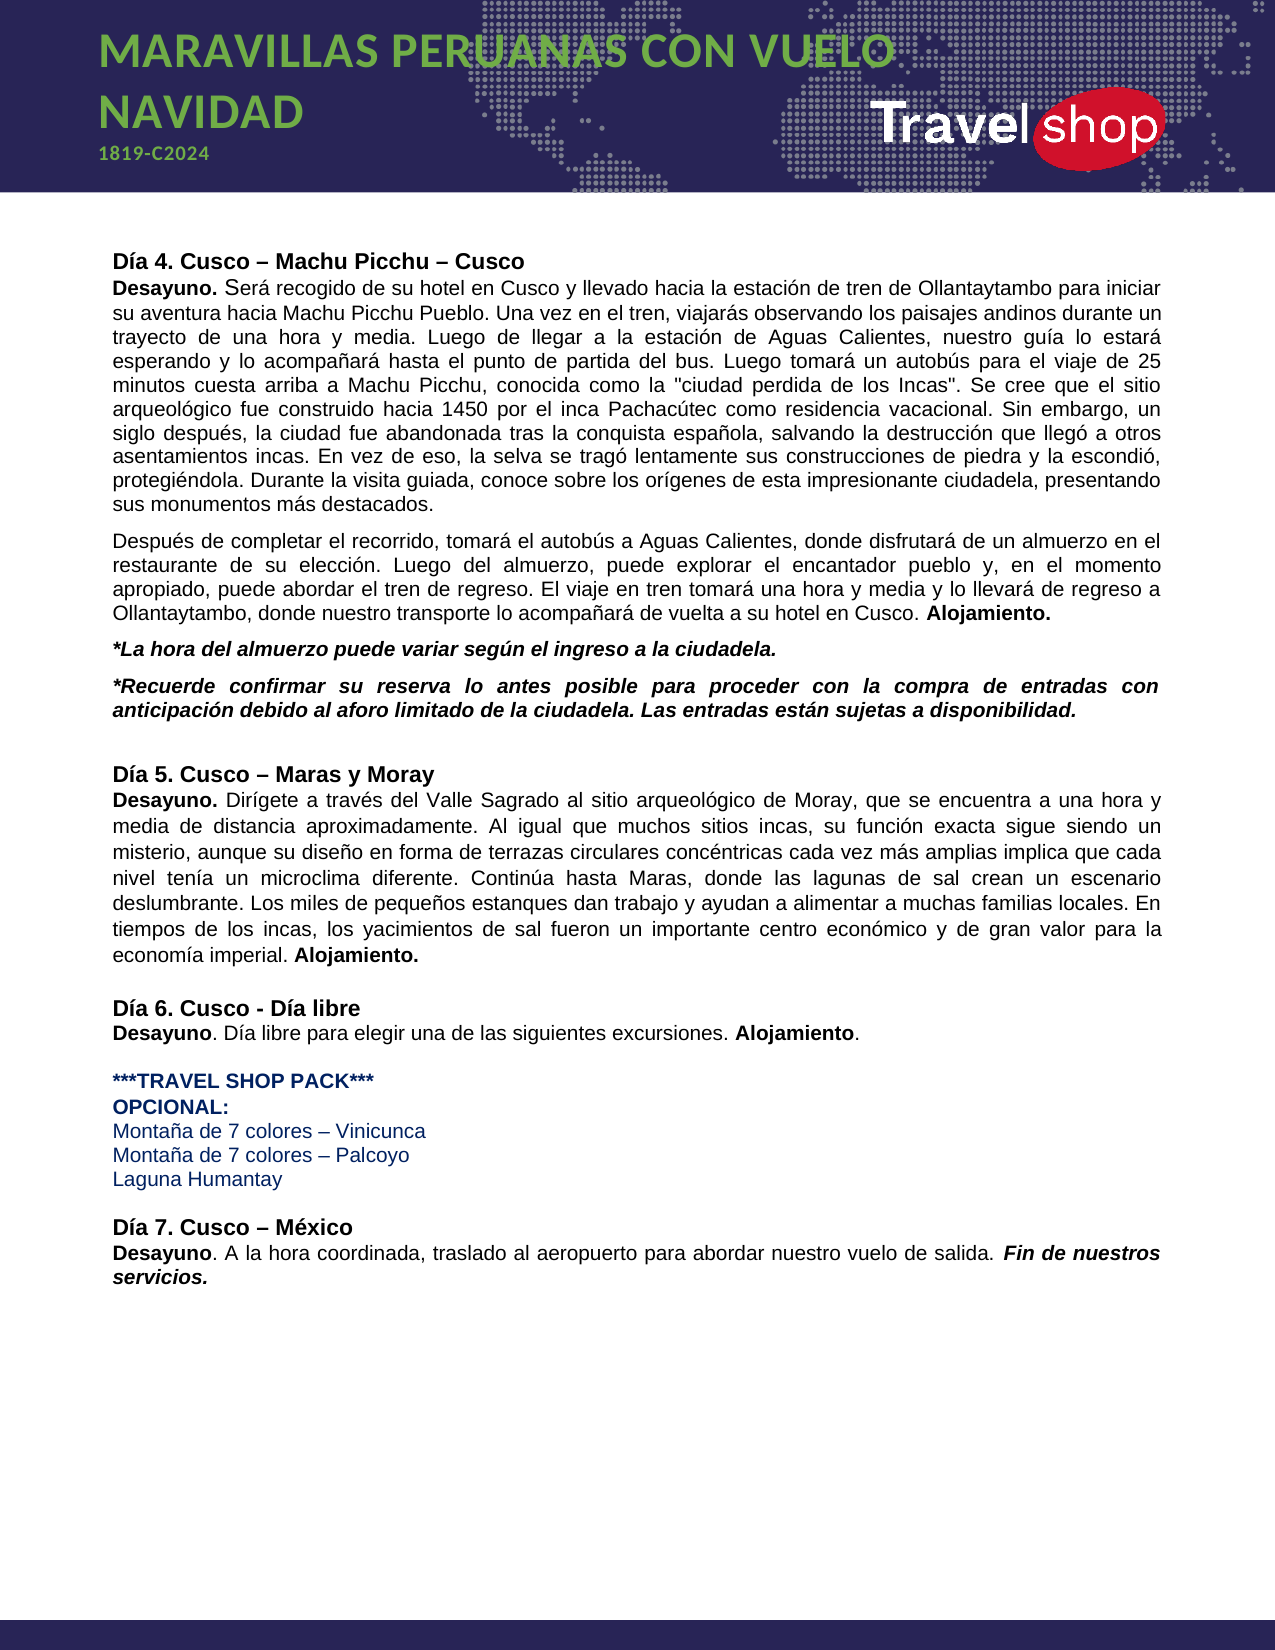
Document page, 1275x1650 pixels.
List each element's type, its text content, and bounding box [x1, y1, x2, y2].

text Día 6. Cusco - Día libre [112, 994, 1163, 1021]
text Montaña de 7 colores – Palcoyo [112, 1142, 1163, 1166]
text OPCIONAL: [112, 1094, 1163, 1118]
text Después de completar el recorrido, tomará el autobús a Aguas Calientes, donde disfrutará de un almuerzo en el restaurante de su elección. Luego del almuerzo, puede explorar el encantador pueblo y, en el momento apropiado, puede abordar el tren de regreso. El viaje en tren tomará una hora y media y lo llevará de regreso a Ollantaytambo, donde nuestro transporte lo acompañará de vuelta a su hotel en Cusco. Alojamiento. [112, 529, 1163, 624]
text Día 7. Cusco – México [112, 1214, 1163, 1241]
text Desayuno. A la hora coordinada, traslado al aeropuerto para abordar nuestro vuelo de salida. Fin de nuestros servicios. [112, 1241, 1163, 1289]
text Desayuno. Día libre para elegir una de las siguientes excursiones. Alojamiento. [112, 1021, 1163, 1045]
text Desayuno. Será recogido de su hotel en Cusco y llevado hacia la estación de tren de Ollantaytambo para iniciar su aventura hacia Machu Picchu Pueblo. Una vez en el tren, viajarás observando los paisajes andinos durante un trayecto de una hora y media. Luego de llegar a la estación de Aguas Calientes, nuestro guía lo estará esperando y lo acompañará hasta el punto de partida del bus. Luego tomará un autobús para el viaje de 25 minutos cuesta arriba a Machu Picchu, conocida como la "ciudad perdida de los Incas". Se cree que el sitio arqueológico fue construido hacia 1450 por el inca Pachacútec como residencia vacacional. Sin embargo, un siglo después, la ciudad fue abandonada tras la conquista española, salvando la destrucción que llegó a otros asentamientos incas. En vez de eso, la selva se tragó lentamente sus construcciones de piedra y la escondió, protegiéndola. Durante la visita guiada, conoce sobre los orígenes de esta impresionante ciudadela, presentando sus monumentos más destacados. [112, 274, 1163, 516]
text Día 4. Cusco – Machu Picchu – Cusco [112, 248, 1163, 274]
text ***TRAVEL SHOP PACK*** [112, 1069, 1163, 1093]
text Laguna Humantay [112, 1166, 1163, 1190]
text Montaña de 7 colores – Vinicunca [112, 1118, 1163, 1142]
text *Recuerde confirmar su reserva lo antes posible para proceder con la compra de entradas con anticipación debido al aforo limitado de la ciudadela. Las entradas están sujetas a disponibilidad. [112, 673, 1163, 721]
text Día 5. Cusco – Maras y Moray [112, 761, 1163, 788]
picture [870, 87, 1166, 171]
text *La hora del almuerzo puede variar según el ingreso a la ciudadela. [112, 637, 1163, 661]
text Desayuno. Dirígete a través del Valle Sagrado al sitio arqueológico de Moray, que se encuentra a una hora y media de distancia aproximadamente. Al igual que muchos sitios incas, su función exacta sigue siendo un misterio, aunque su diseño en forma de terrazas circulares concéntricas cada vez más amplias implica que cada nivel tenía un microclima diferente. Continúa hasta Maras, donde las lagunas de sal crean un escenario deslumbrante. Los miles de pequeños estanques dan trabajo y ayudan a alimentar a muchas familias locales. En tiempos de los incas, los yacimientos de sal fueron un importante centro económico y de gran valor para la economía imperial. Alojamiento. [112, 788, 1163, 967]
